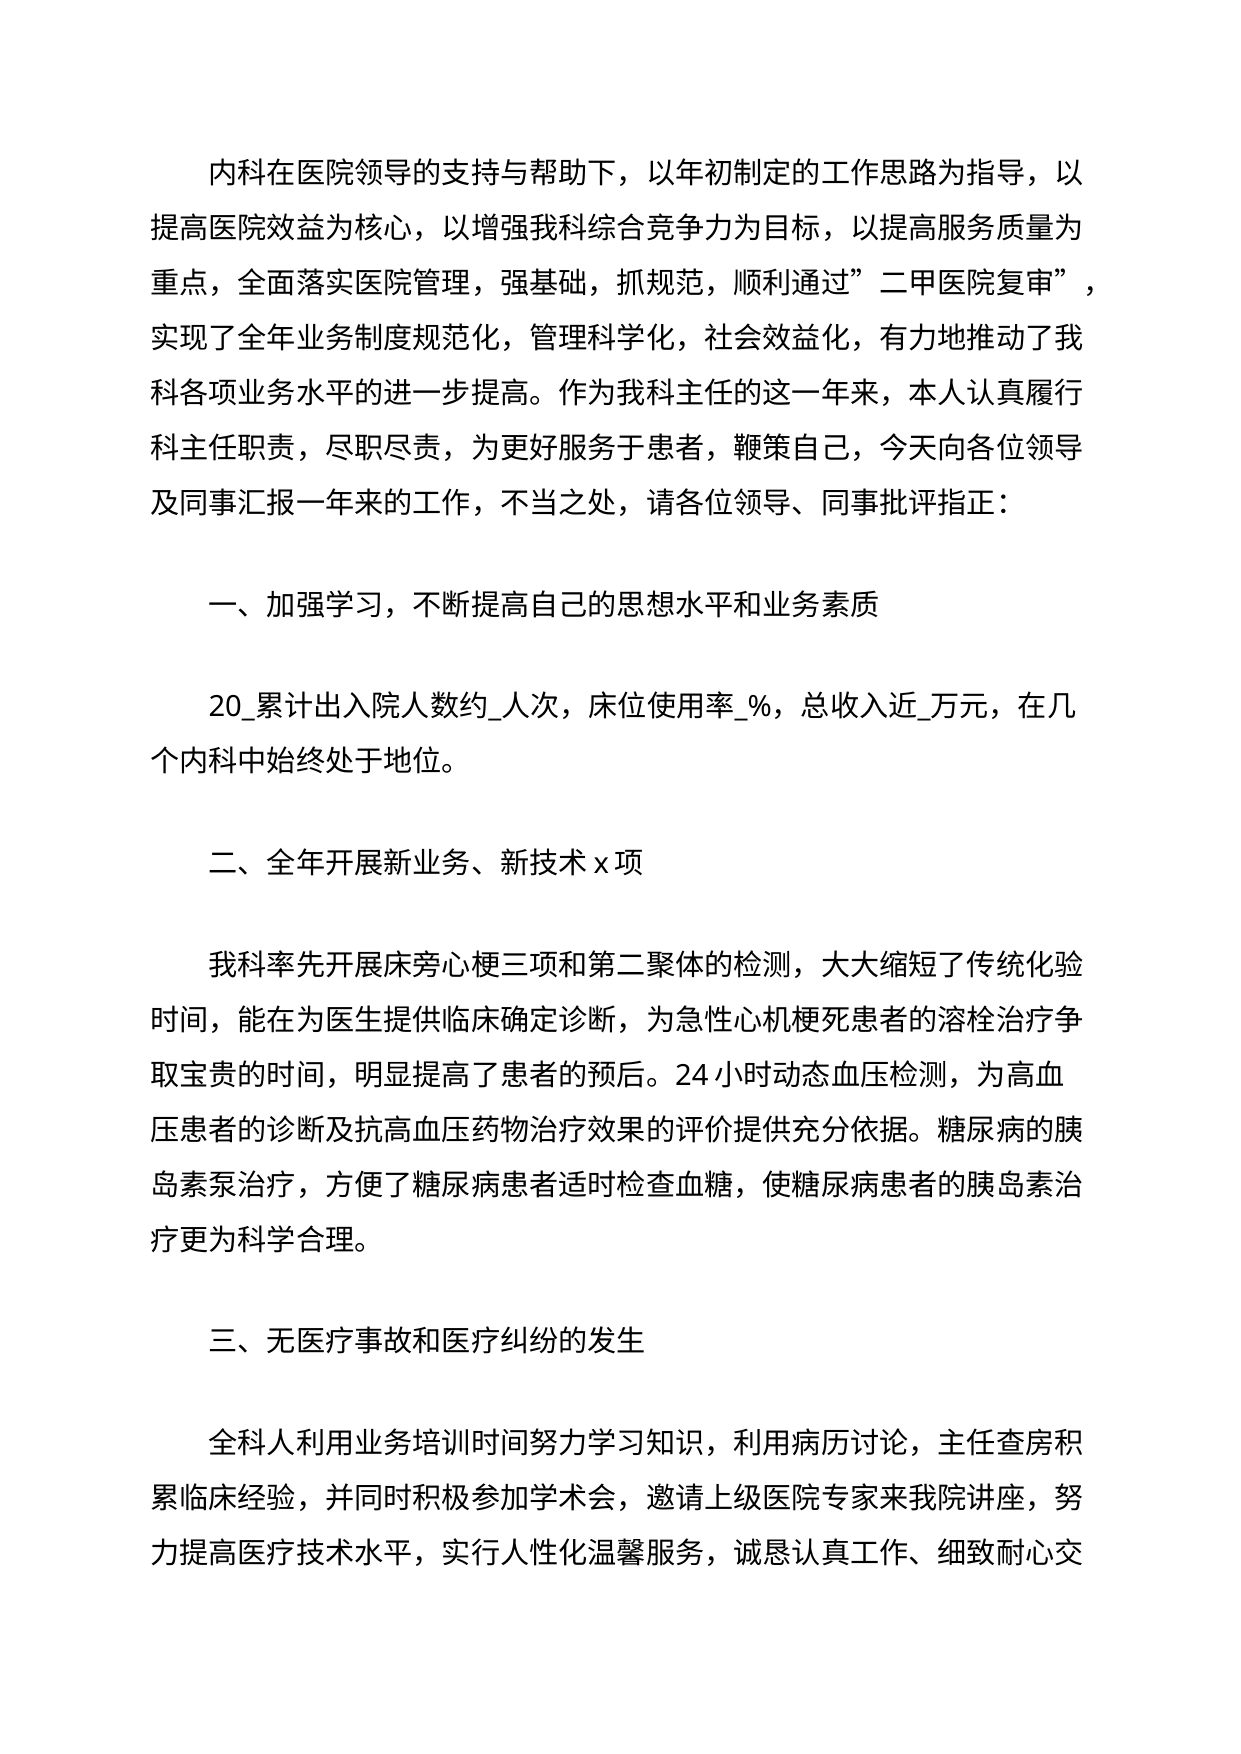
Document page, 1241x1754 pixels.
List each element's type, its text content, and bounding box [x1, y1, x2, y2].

text 二、全年开展新业务、新技术x项 [150, 840, 1090, 882]
text 我科率先开展床旁心梗三项和第二聚体的检测，大大缩短了传统化验时间，能在为医生提供临床确定诊断，为急性心机梗死患者的溶栓治疗争取宝贵的时间，明显提高了患者的预后。24小时动态血压检测，为高血压患者的诊断及抗高血压药物治疗效果的评价提供充分依据。糖尿病的胰岛素泵治疗，方便了糖尿病患者适时检查血糖，使糖尿病患者的胰岛素治疗更为科学合理。 [150, 942, 1090, 1258]
text 三、无医疗事故和医疗纠纷的发生 [150, 1318, 1090, 1360]
text 内科在医院领导的支持与帮助下，以年初制定的工作思路为指导，以提高医院效益为核心，以增强我科综合竞争力为目标，以提高服务质量为重点，全面落实医院管理，强基础，抓规范，顺利通过”二甲医院复审”，实现了全年业务制度规范化，管理科学化，社会效益化，有力地推动了我科各项业务水平的进一步提高。作为我科主任的这一年来，本人认真履行科主任职责，尽职尽责，为更好服务于患者，鞭策自己，今天向各位领导及同事汇报一年来的工作，不当之处，请各位领导、同事批评指正： [150, 150, 1090, 522]
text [150, 1420, 1090, 1572]
text 20_累计出入院人数约_人次，床位使用率_%，总收入近_万元，在几个内科中始终处于地位。 [150, 683, 1090, 780]
text 一、加强学习，不断提高自己的思想水平和业务素质 [150, 581, 1090, 623]
